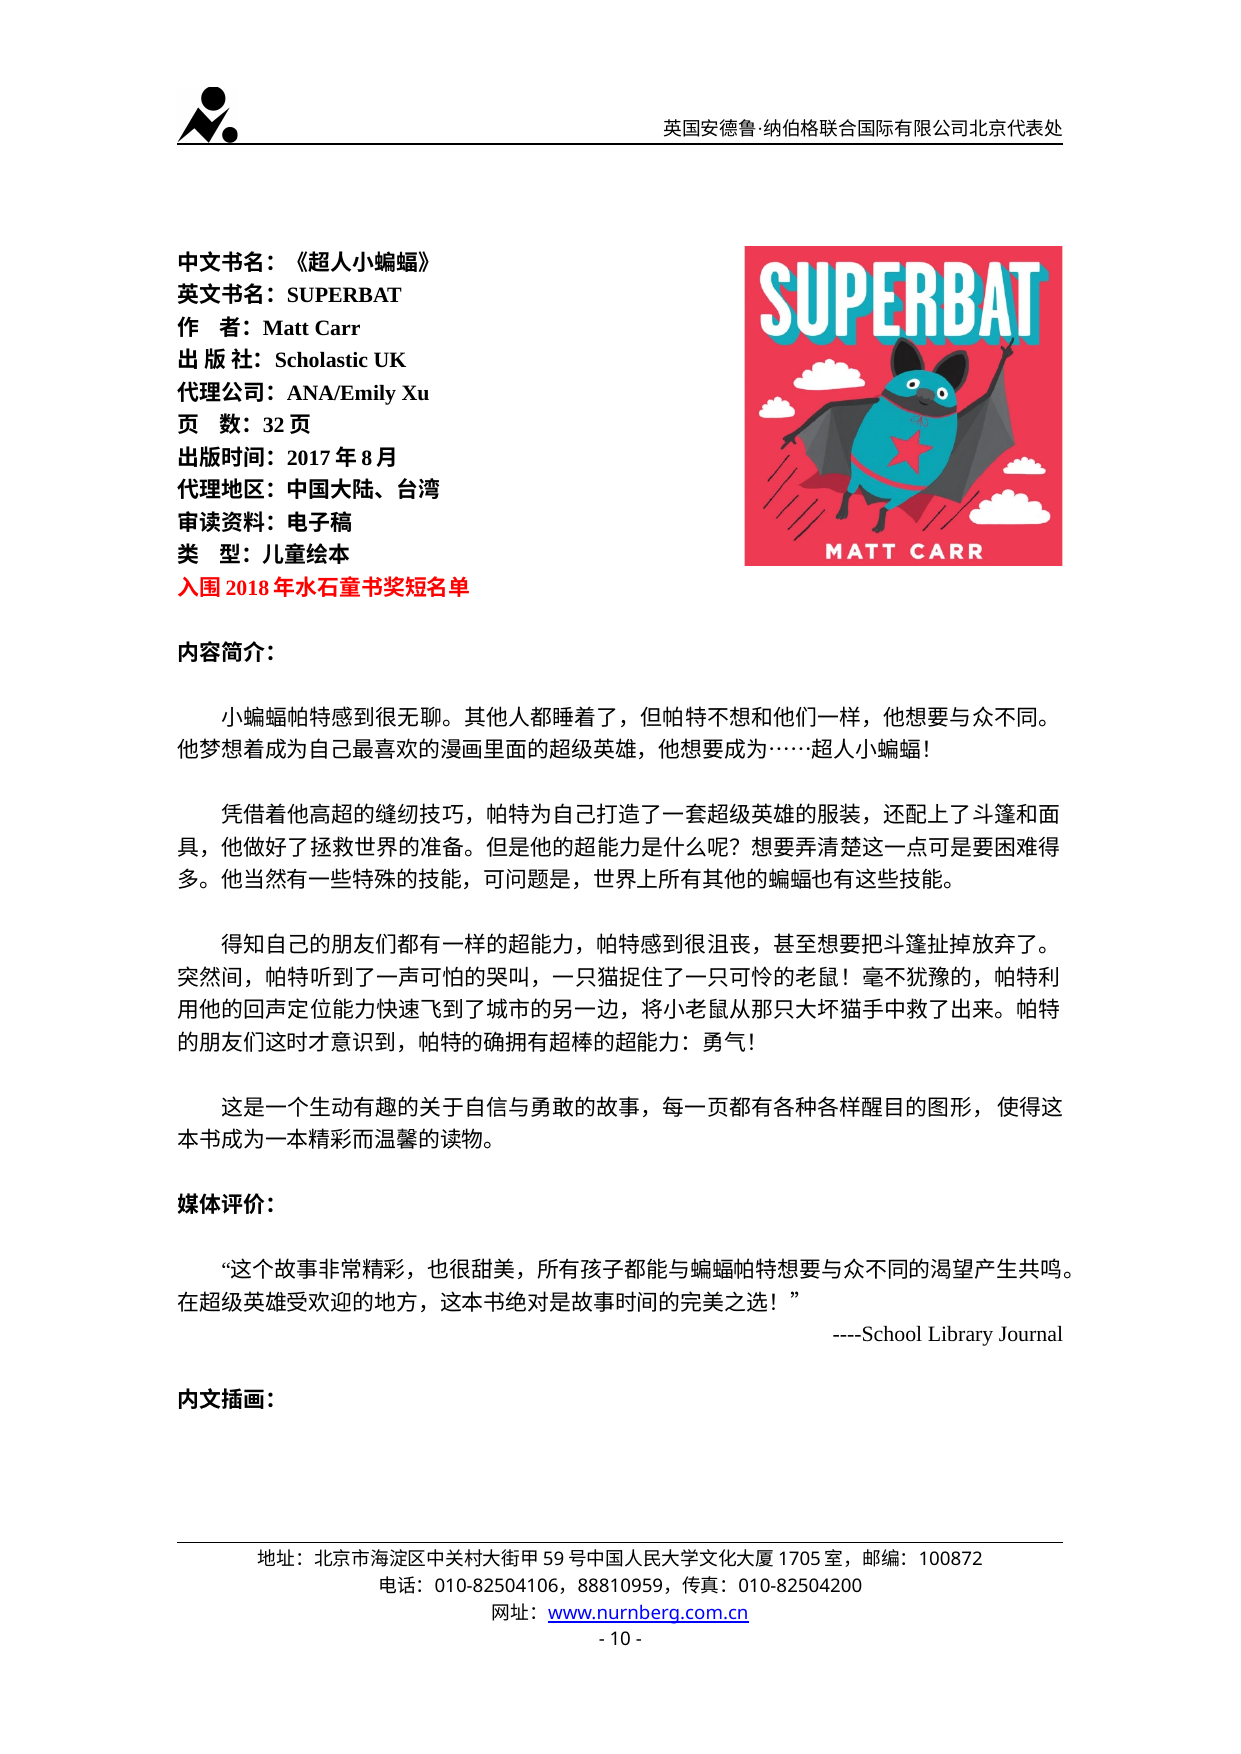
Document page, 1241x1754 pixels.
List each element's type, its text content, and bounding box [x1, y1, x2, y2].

text 类 型：儿童绘本 [177, 537, 1063, 569]
text 得知自己的朋友们都有一样的超能力，帕特感到很沮丧，甚至想要把斗篷扯掉放弃了。突然间，帕特听到了一声可怕的哭叫，一只猫捉住了一只可怜的老鼠！毫不犹豫的，帕特利用他的回声定位能力快速飞到了城市的另一边，将小老鼠从那只大坏猫手中救了出来。帕特的朋友们这时才意识到，帕特的确拥有超棒的超能力：勇气！ [177, 927, 1063, 1057]
text 内文插画： [177, 1382, 1063, 1414]
text 入围2018年水石童书奖短名单 [177, 569, 1063, 602]
text 凭借着他高超的缝纫技巧，帕特为自己打造了一套超级英雄的服装，还配上了斗篷和面具，他做好了拯救世界的准备。但是他的超能力是什么呢？想要弄清楚这一点可是要困难得多。他当然有一些特殊的技能，可问题是，世界上所有其他的蝙蝠也有这些技能。 [177, 797, 1063, 894]
text 作 者：Matt Carr [177, 309, 744, 342]
text 审读资料：电子稿 [177, 504, 744, 537]
text 出版时间：2017年8月 [177, 439, 744, 472]
text 英文书名：SUPERBAT [177, 277, 744, 309]
text 这是一个生动有趣的关于自信与勇敢的故事，每一页都有各种各样醒目的图形，使得这本书成为一本精彩而温馨的读物。 [177, 1089, 1063, 1154]
text “这个故事非常精彩，也很甜美，所有孩子都能与蝙蝠帕特想要与众不同的渴望产生共鸣。在超级英雄受欢迎的地方，这本书绝对是故事时间的完美之选！” [177, 1252, 1063, 1317]
text ----School Library Journal [177, 1317, 1063, 1349]
text 代理地区：中国大陆、台湾 [177, 472, 744, 504]
text 代理公司：ANA/Emily Xu [177, 374, 744, 407]
text 内容简介： [177, 634, 1063, 667]
text 中文书名：《超人小蝙蝠》 [177, 244, 1063, 277]
text 小蝙蝠帕特感到很无聊。其他人都睡着了，但帕特不想和他们一样，他想要与众不同。他梦想着成为自己最喜欢的漫画里面的超级英雄，他想要成为……超人小蝙蝠！ [177, 699, 1063, 764]
text 出 版 社：Scholastic UK [177, 342, 744, 374]
picture [177, 87, 238, 143]
text 媒体评价： [177, 1187, 1063, 1219]
text 页 数：32页 [177, 407, 744, 439]
picture [744, 246, 1063, 566]
